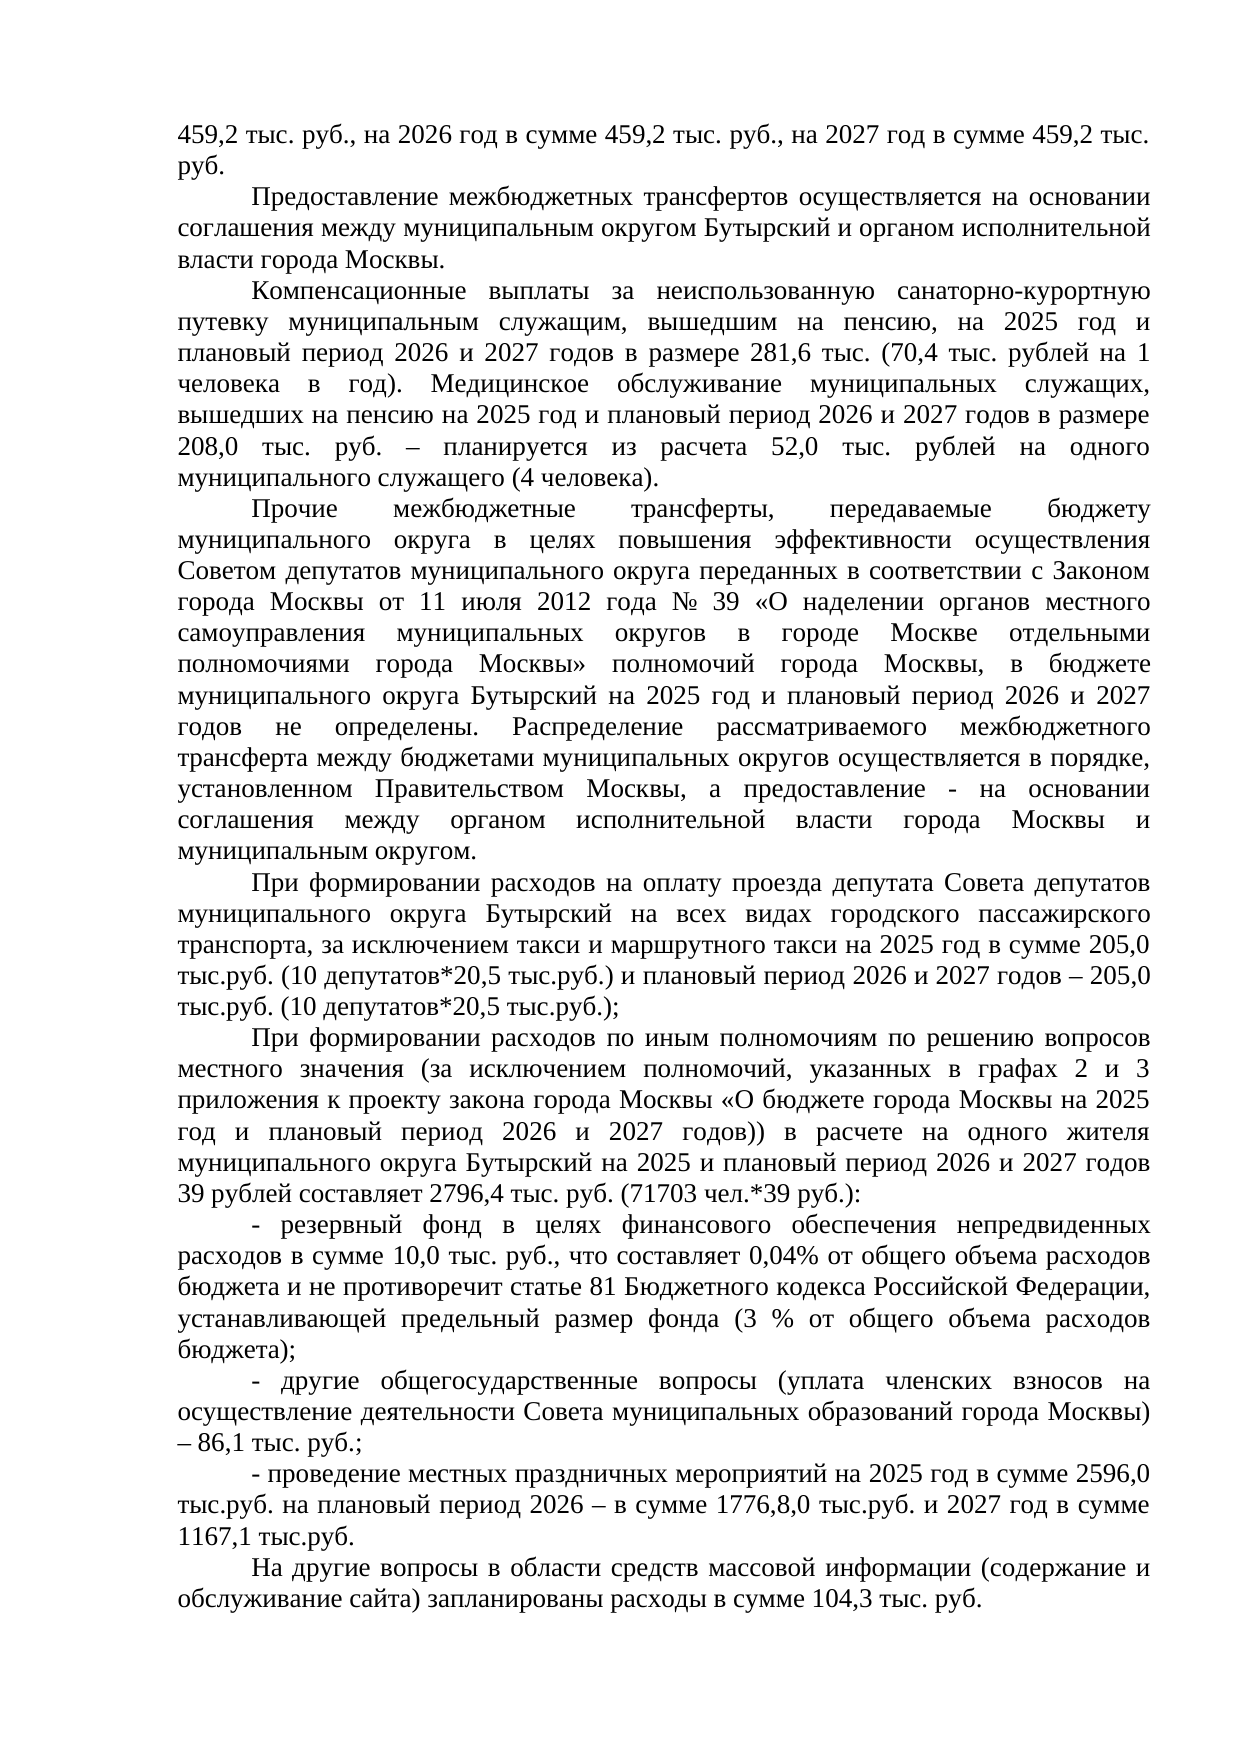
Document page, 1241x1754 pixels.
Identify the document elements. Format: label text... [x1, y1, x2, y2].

text - резервный фонд в целях финансового обеспечения непредвиденных расходов в сумме 10,0 тыс. руб., что составляет 0,04% от общего объема расходов бюджета и не противоречит статье 81 Бюджетного кодекса Российской Федерации, устанавливающей предельный размер фонда (3 % от общего объема расходов бюджета); [177, 1208, 1152, 1364]
text Прочие межбюджетные трансферты, передаваемые бюджету муниципального округа в целях повышения эффективности осуществления Советом депутатов муниципального округа переданных в соответствии с Законом города Москвы от 11 июля 2012 года № 39 «О наделении органов местного самоуправления муниципальных округов в городе Москве отдельными полномочиями города Москвы» полномочий города Москвы, в бюджете муниципального округа Бутырский на 2025 год и плановый период 2026 и 2027 годов не определены. Распределение рассматриваемого межбюджетного трансферта между бюджетами муниципальных округов осуществляется в порядке, установленном Правительством Москвы, а предоставление - на основании соглашения между органом исполнительной власти города Москвы и муниципальным округом. [177, 492, 1152, 866]
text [177, 118, 1152, 180]
text На другие вопросы в области средств массовой информации (содержание и обслуживание сайта) запланированы расходы в сумме 104,3 тыс. руб. [177, 1551, 1152, 1613]
text Компенсационные выплаты за неиспользованную санаторно-курортную путевку муниципальным служащим, вышедшим на пенсию, на 2025 год и плановый период 2026 и 2027 годов в размере 281,6 тыс. (70,4 тыс. рублей на 1 человека в год). Медицинское обслуживание муниципальных служащих, вышедших на пенсию на 2025 год и плановый период 2026 и 2027 годов в размере 208,0 тыс. руб. – планируется из расчета 52,0 тыс. рублей на одного муниципального служащего (4 человека). [177, 274, 1152, 492]
text - другие общегосударственные вопросы (уплата членских взносов на осуществление деятельности Совета муниципальных образований города Москвы) – 86,1 тыс. руб.; [177, 1364, 1152, 1457]
text - проведение местных праздничных мероприятий на 2025 год в сумме 2596,0 тыс.руб. на плановый период 2026 – в сумме 1776,8,0 тыс.руб. и 2027 год в сумме 1167,1 тыс.руб. [177, 1457, 1152, 1551]
text При формировании расходов на оплату проезда депутата Совета депутатов муниципального округа Бутырский на всех видах городского пассажирского транспорта, за исключением такси и маршрутного такси на 2025 год в сумме 205,0 тыс.руб. (10 депутатов*20,5 тыс.руб.) и плановый период 2026 и 2027 годов – 205,0 тыс.руб. (10 депутатов*20,5 тыс.руб.); [177, 866, 1152, 1021]
text Предоставление межбюджетных трансфертов осуществляется на основании соглашения между муниципальным округом Бутырский и органом исполнительной власти города Москвы. [177, 180, 1152, 274]
text При формировании расходов по иным полномочиям по решению вопросов местного значения (за исключением полномочий, указанных в графах 2 и 3 приложения к проекту закона города Москвы «О бюджете города Москвы на 2025 год и плановый период 2026 и 2027 годов)) в расчете на одного жителя муниципального округа Бутырский на 2025 и плановый период 2026 и 2027 годов 39 рублей составляет 2796,4 тыс. руб. (71703 чел.*39 руб.): [177, 1021, 1152, 1208]
